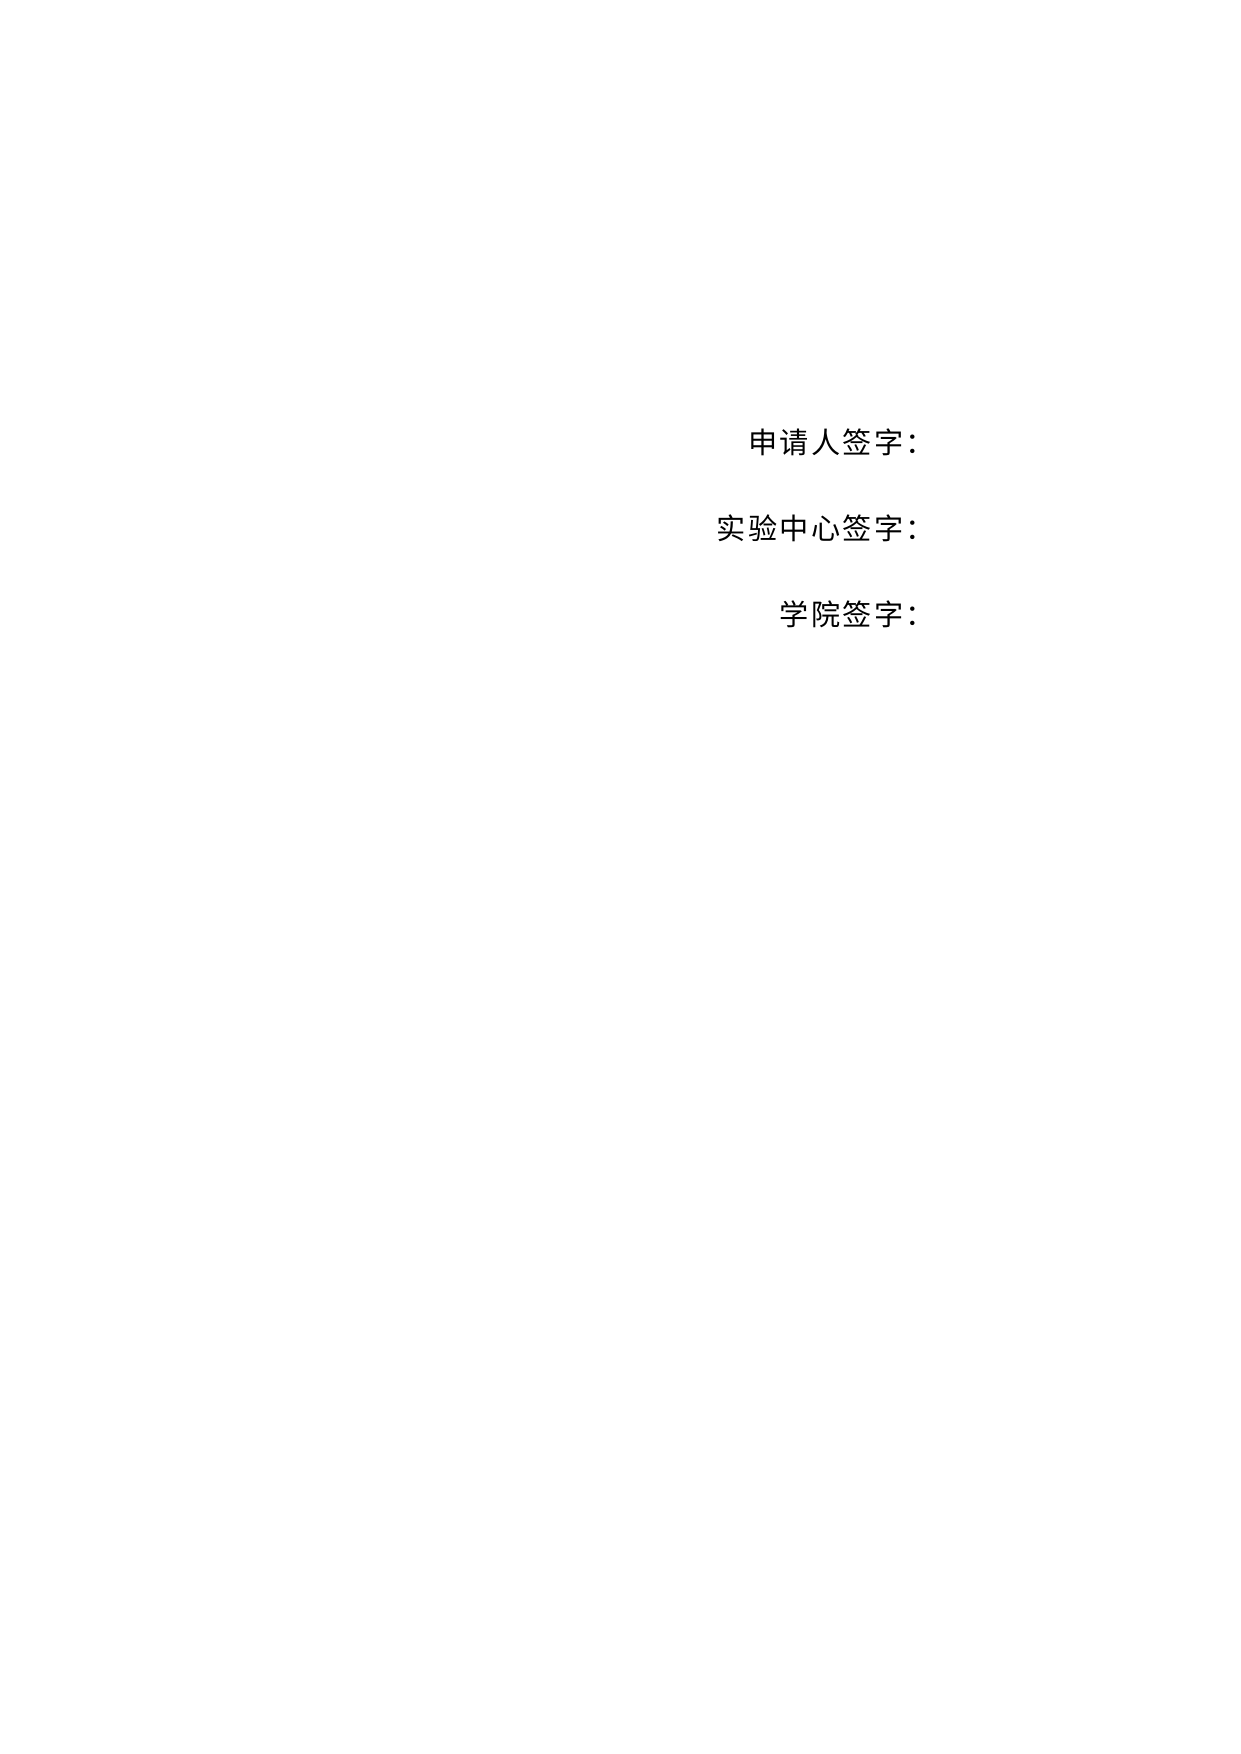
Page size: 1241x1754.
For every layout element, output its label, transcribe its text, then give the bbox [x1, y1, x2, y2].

text 学院签字： [187, 580, 934, 645]
text 申请人签字： [187, 408, 934, 473]
text 实验中心签字： [187, 494, 934, 559]
